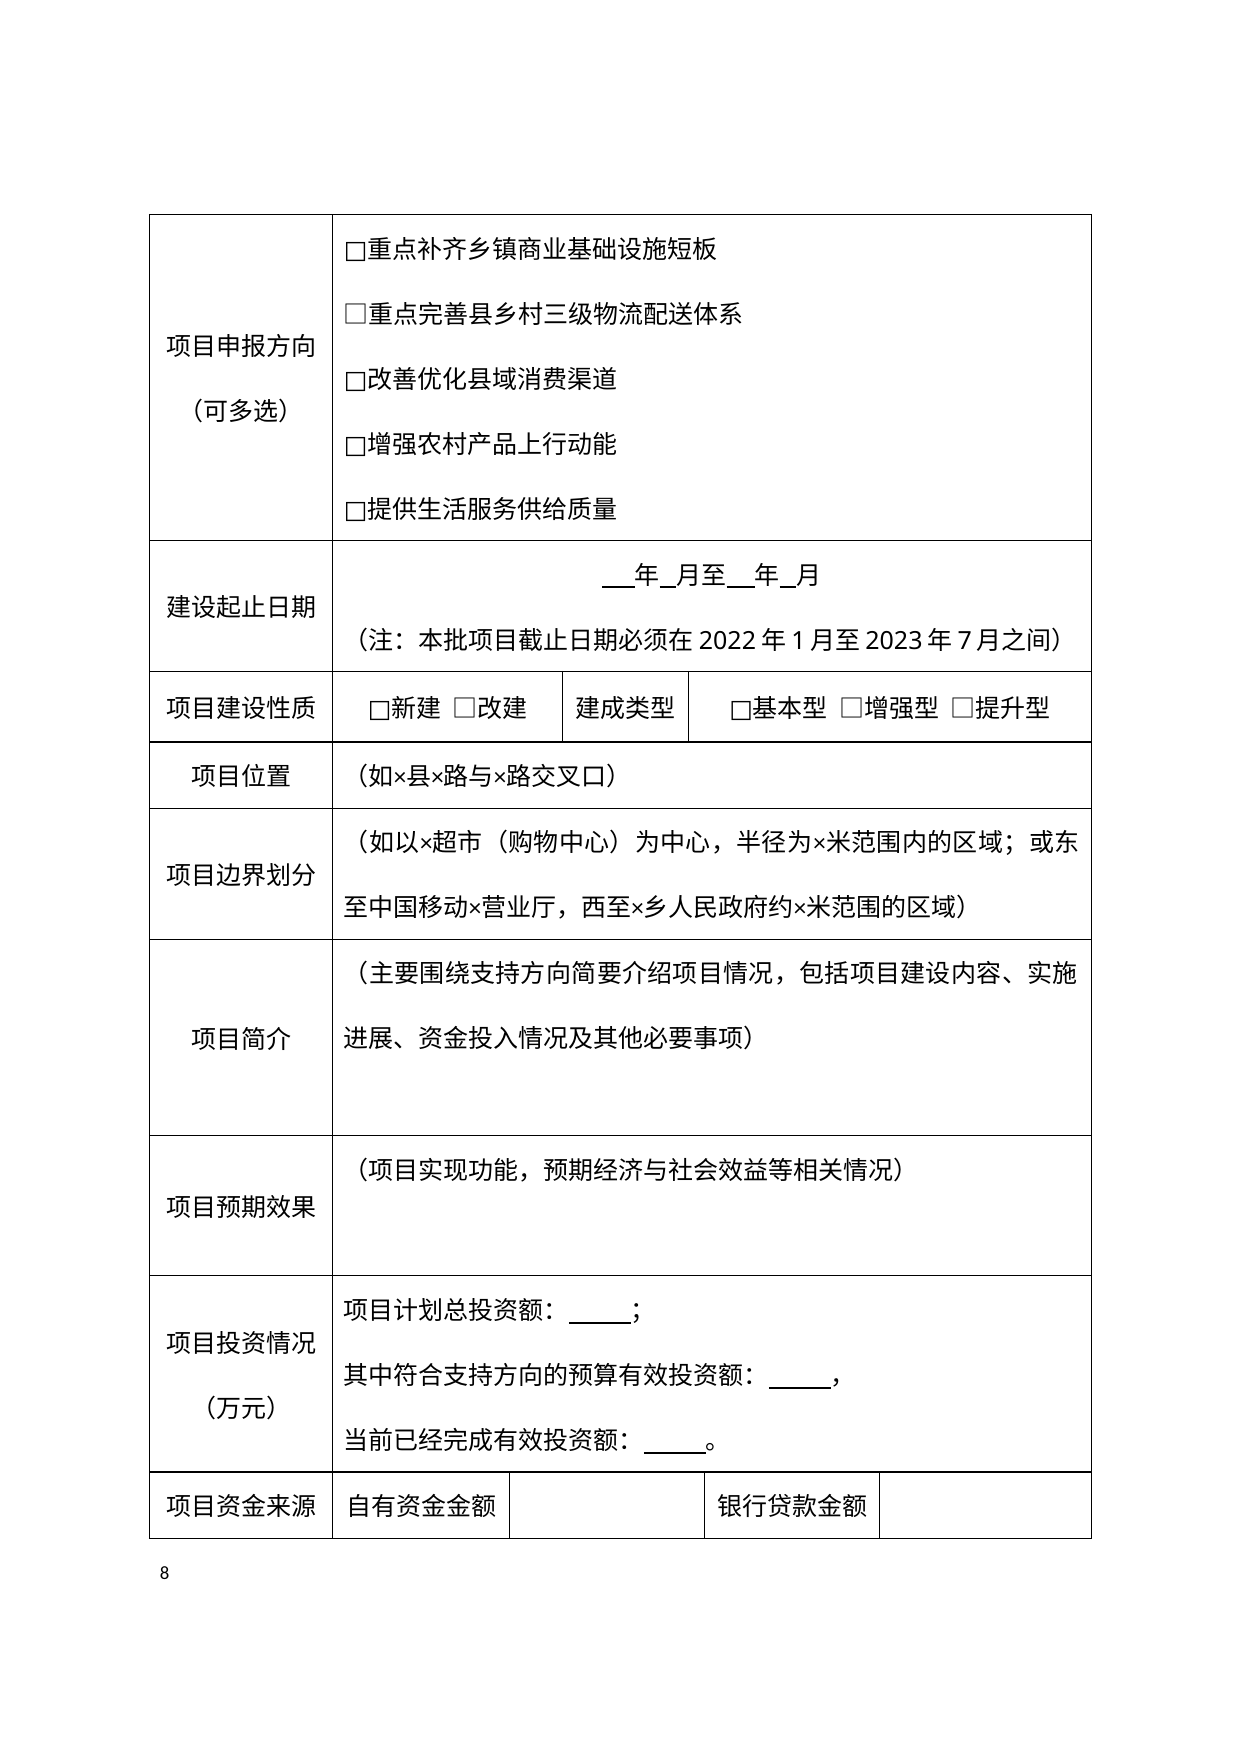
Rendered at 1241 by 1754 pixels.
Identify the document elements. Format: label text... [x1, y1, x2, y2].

table_cell 项目投资情况 （万元） [150, 1276, 332, 1471]
table_cell 建成类型 [563, 672, 688, 741]
table_cell （项目实现功能，预期经济与社会效益等相关情况） [333, 1136, 1091, 1275]
table_cell （如以×超市（购物中心）为中心，半径为×米范围内的区域；或东至中国移动×营业厅，西至×乡人民政府约×米范围的区域） [333, 809, 1091, 938]
table_cell 项目建设性质 [150, 672, 332, 741]
table_cell 项目简介 [150, 940, 332, 1135]
table_cell 项目边界划分 [150, 809, 332, 938]
table_cell 自有资金金额 [333, 1473, 509, 1537]
table_cell 建设起止日期 [150, 541, 332, 671]
table_cell [880, 1473, 1091, 1537]
table_cell 项目预期效果 [150, 1136, 332, 1275]
table_cell [510, 1473, 704, 1537]
table_cell （主要围绕支持方向简要介绍项目情况，包括项目建设内容、实施进展、资金投入情况及其他必要事项） [333, 940, 1091, 1135]
table_cell 年 月至 年 月 （注：本批项目截止日期必须在2022年1月至2023年7月之间） [333, 541, 1091, 671]
table_cell □基本型 □增强型 □提升型 [689, 672, 1091, 741]
table_cell 银行贷款金额 [705, 1473, 879, 1537]
table_cell □重点补齐乡镇商业基础设施短板 □重点完善县乡村三级物流配送体系 □改善优化县域消费渠道 □增强农村产品上行动能 □提供生活服务供给质量 [333, 215, 1091, 540]
table_cell （如×县×路与×路交叉口） [333, 743, 1091, 807]
table_cell □新建 □改建 [333, 672, 562, 741]
table_cell 项目申报方向 （可多选） [150, 215, 332, 540]
table_cell 项目位置 [150, 743, 332, 807]
table_cell 项目资金来源情况（万元） [150, 1473, 332, 1537]
table_cell 项目计划总投资额： ； 其中符合支持方向的预算有效投资额： ， 当前已经完成有效投资额： 。 [333, 1276, 1091, 1471]
